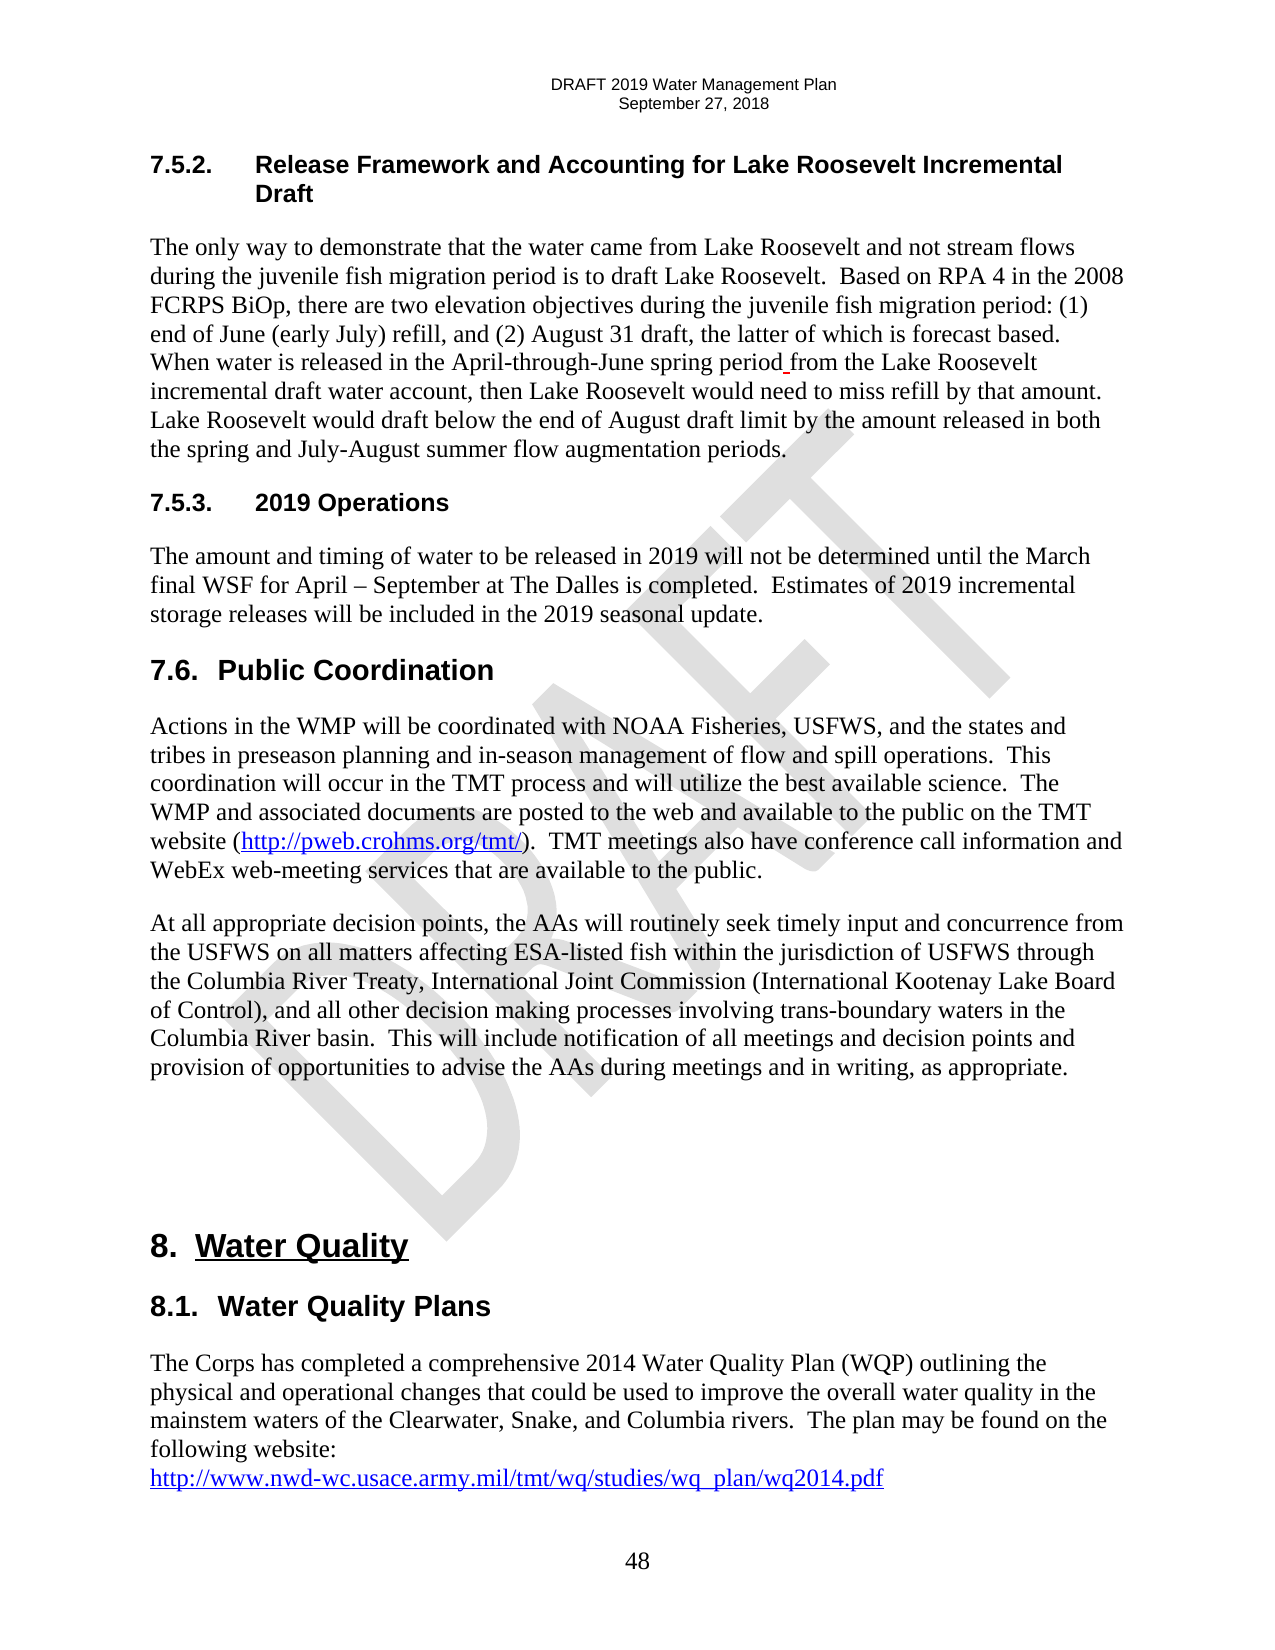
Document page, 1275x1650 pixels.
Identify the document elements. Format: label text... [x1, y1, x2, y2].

text The Corps has completed a comprehensive 2014 Water Quality Plan (WQP) outlining the physical and operational changes that could be used to improve the overall water quality in the mainstem waters of the Clearwater, Snake, and Columbia rivers. The plan may be found on the following website: [150, 1348, 1125, 1463]
subtitle 2019 Operations [150, 487, 1125, 516]
text http://www.nwd-wc.usace.army.mil/tmt/wq/studies/wq_plan/wq2014.pdf [150, 1463, 1125, 1492]
text The only way to demonstrate that the water came from Lake Roosevelt and not stream flows during the juvenile fish migration period is to draft Lake Roosevelt. Based on RPA 4 in the 2008 FCRPS BiOp, there are two elevation objectives during the juvenile fish migration period: (1) end of June (early July) refill, and (2) August 31 draft, the latter of which is forecast based. When water is released in the April-through-June spring period from the Lake Roosevelt incremental draft water account, then Lake Roosevelt would need to miss refill by that amount. Lake Roosevelt would draft below the end of August draft limit by the amount released in both the spring and July-August summer flow augmentation periods. [150, 232, 1125, 462]
subtitle Water Quality [150, 1226, 1125, 1264]
subtitle Public Coordination [150, 652, 1125, 686]
text Actions in the WMP will be coordinated with NOAA Fisheries, USFWS, and the states and tribes in preseason planning and in-season management of flow and spill operations. This coordination will occur in the TMT process and will utilize the best available science. The WMP and associated documents are posted to the web and available to the public on the TMT website (http://pweb.crohms.org/tmt/). TMT meetings also have conference call information and WebEx web-meeting services that are available to the public. [150, 711, 1125, 883]
text The amount and timing of water to be released in 2019 will not be determined until the March final WSF for April – September at The Dalles is completed. Estimates of 2019 incremental storage releases will be included in the 2019 seasonal update. [150, 541, 1125, 627]
text At all appropriate decision points, the AAs will routinely seek timely input and concurrence from the USFWS on all matters affecting ESA-listed fish within the jurisdiction of USFWS through the Columbia River Treaty, International Joint Commission (International Kootenay Lake Board of Control), and all other decision making processes involving trans-boundary waters in the Columbia River basin. This will include notification of all meetings and decision points and provision of opportunities to advise the AAs during meetings and in writing, as appropriate. [150, 908, 1125, 1081]
subtitle Release Framework and Accounting for Lake Roosevelt Incremental Draft [150, 150, 1125, 207]
subtitle Water Quality Plans [150, 1289, 1125, 1323]
